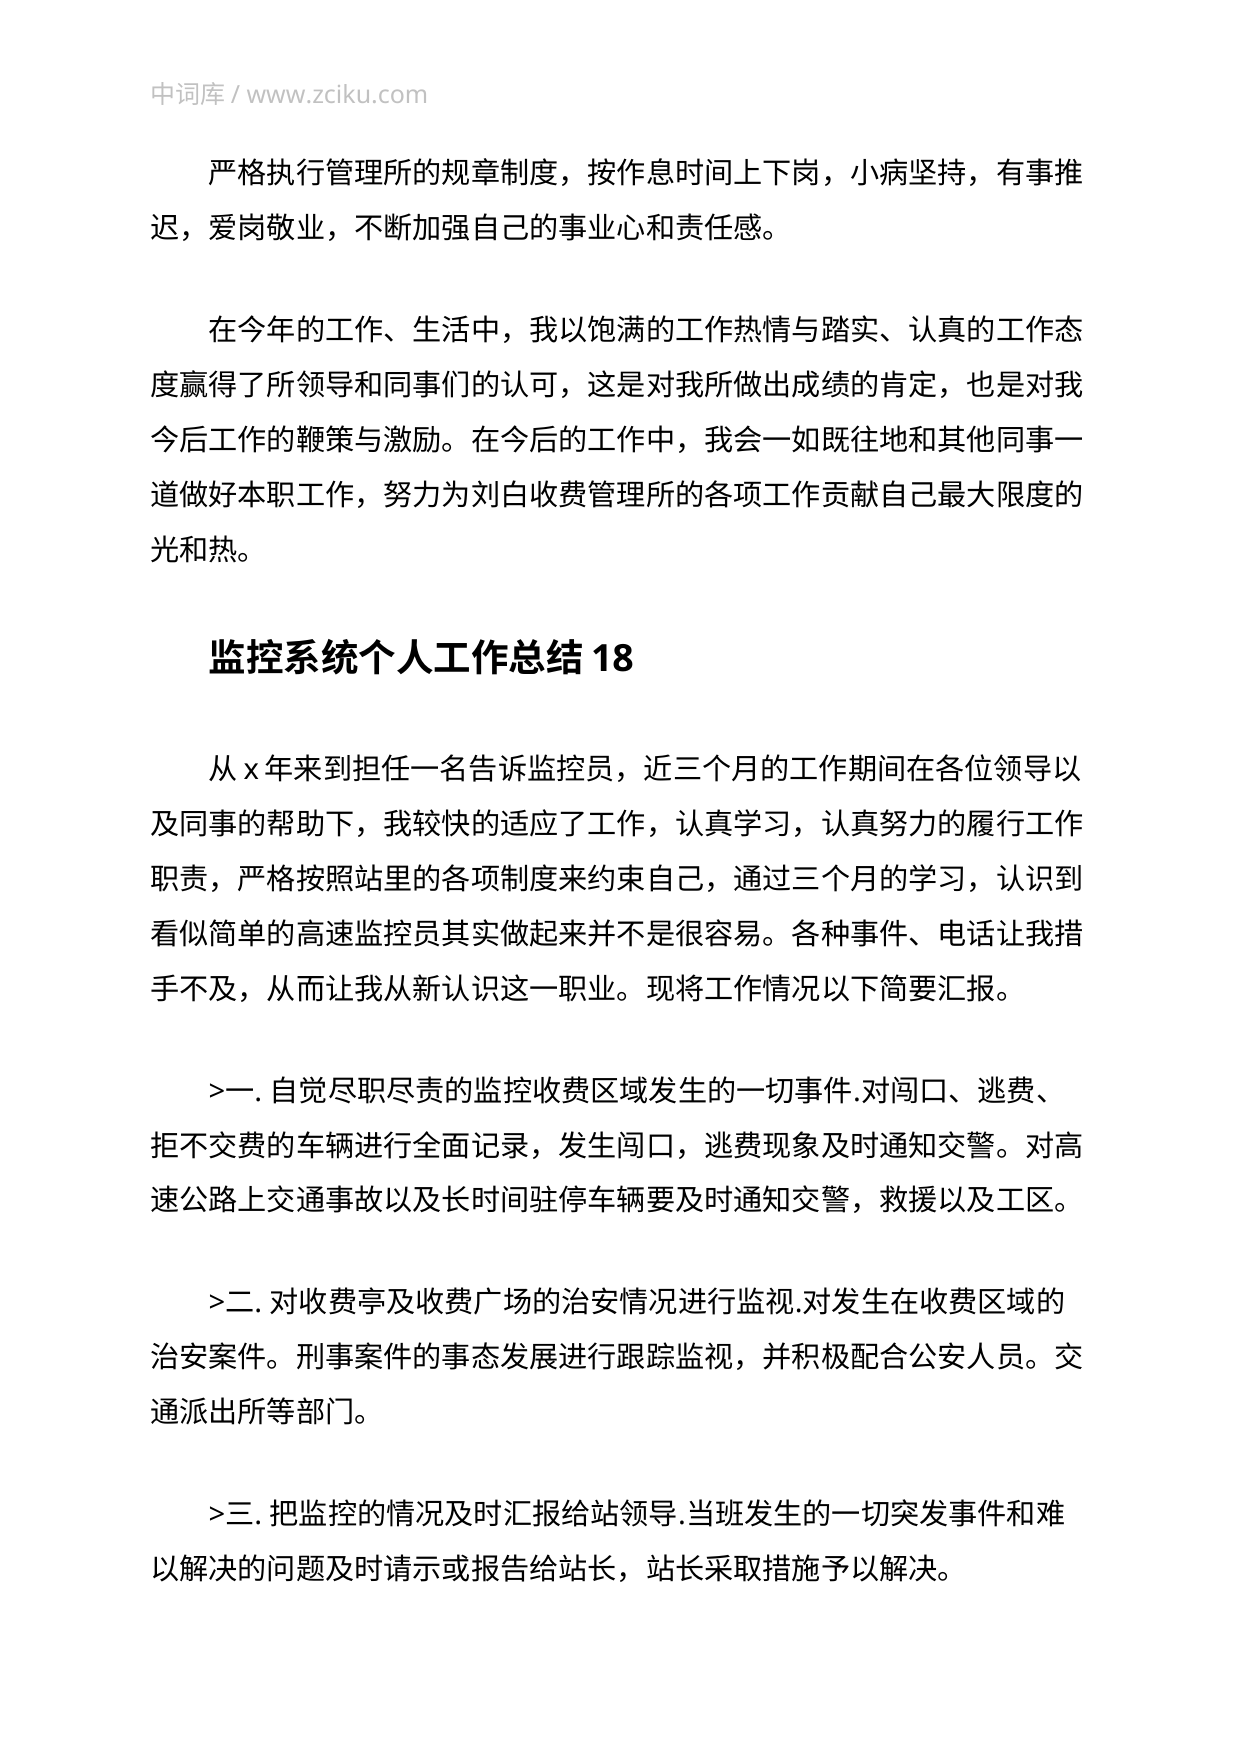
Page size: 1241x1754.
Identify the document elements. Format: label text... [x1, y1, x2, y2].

text 监控系统个人工作总结18 [150, 628, 1090, 682]
text >一. 自觉尽职尽责的监控收费区域发生的一切事件.对闯口、逃费、拒不交费的车辆进行全面记录，发生闯口，逃费现象及时通知交警。对高速公路上交通事故以及长时间驻停车辆要及时通知交警，救援以及工区。 [150, 1067, 1090, 1219]
text 在今年的工作、生活中，我以饱满的工作热情与踏实、认真的工作态度赢得了所领导和同事们的认可，这是对我所做出成绩的肯定，也是对我今后工作的鞭策与激励。在今后的工作中，我会一如既往地和其他同事一道做好本职工作，努力为刘白收费管理所的各项工作贡献自己最大限度的光和热。 [150, 307, 1090, 568]
text >三. 把监控的情况及时汇报给站领导.当班发生的一切突发事件和难以解决的问题及时请示或报告给站长，站长采取措施予以解决。 [150, 1490, 1090, 1588]
text 严格执行管理所的规章制度，按作息时间上下岗，小病坚持，有事推迟，爱岗敬业，不断加强自己的事业心和责任感。 [150, 150, 1090, 247]
text 从x年来到担任一名告诉监控员，近三个月的工作期间在各位领导以及同事的帮助下，我较快的适应了工作，认真学习，认真努力的履行工作职责，严格按照站里的各项制度来约束自己，通过三个月的学习，认识到看似简单的高速监控员其实做起来并不是很容易。各种事件、电话让我措手不及，从而让我从新认识这一职业。现将工作情况以下简要汇报。 [150, 746, 1090, 1008]
text >二. 对收费亭及收费广场的治安情况进行监视.对发生在收费区域的治安案件。刑事案件的事态发展进行跟踪监视，并积极配合公安人员。交通派出所等部门。 [150, 1279, 1090, 1431]
